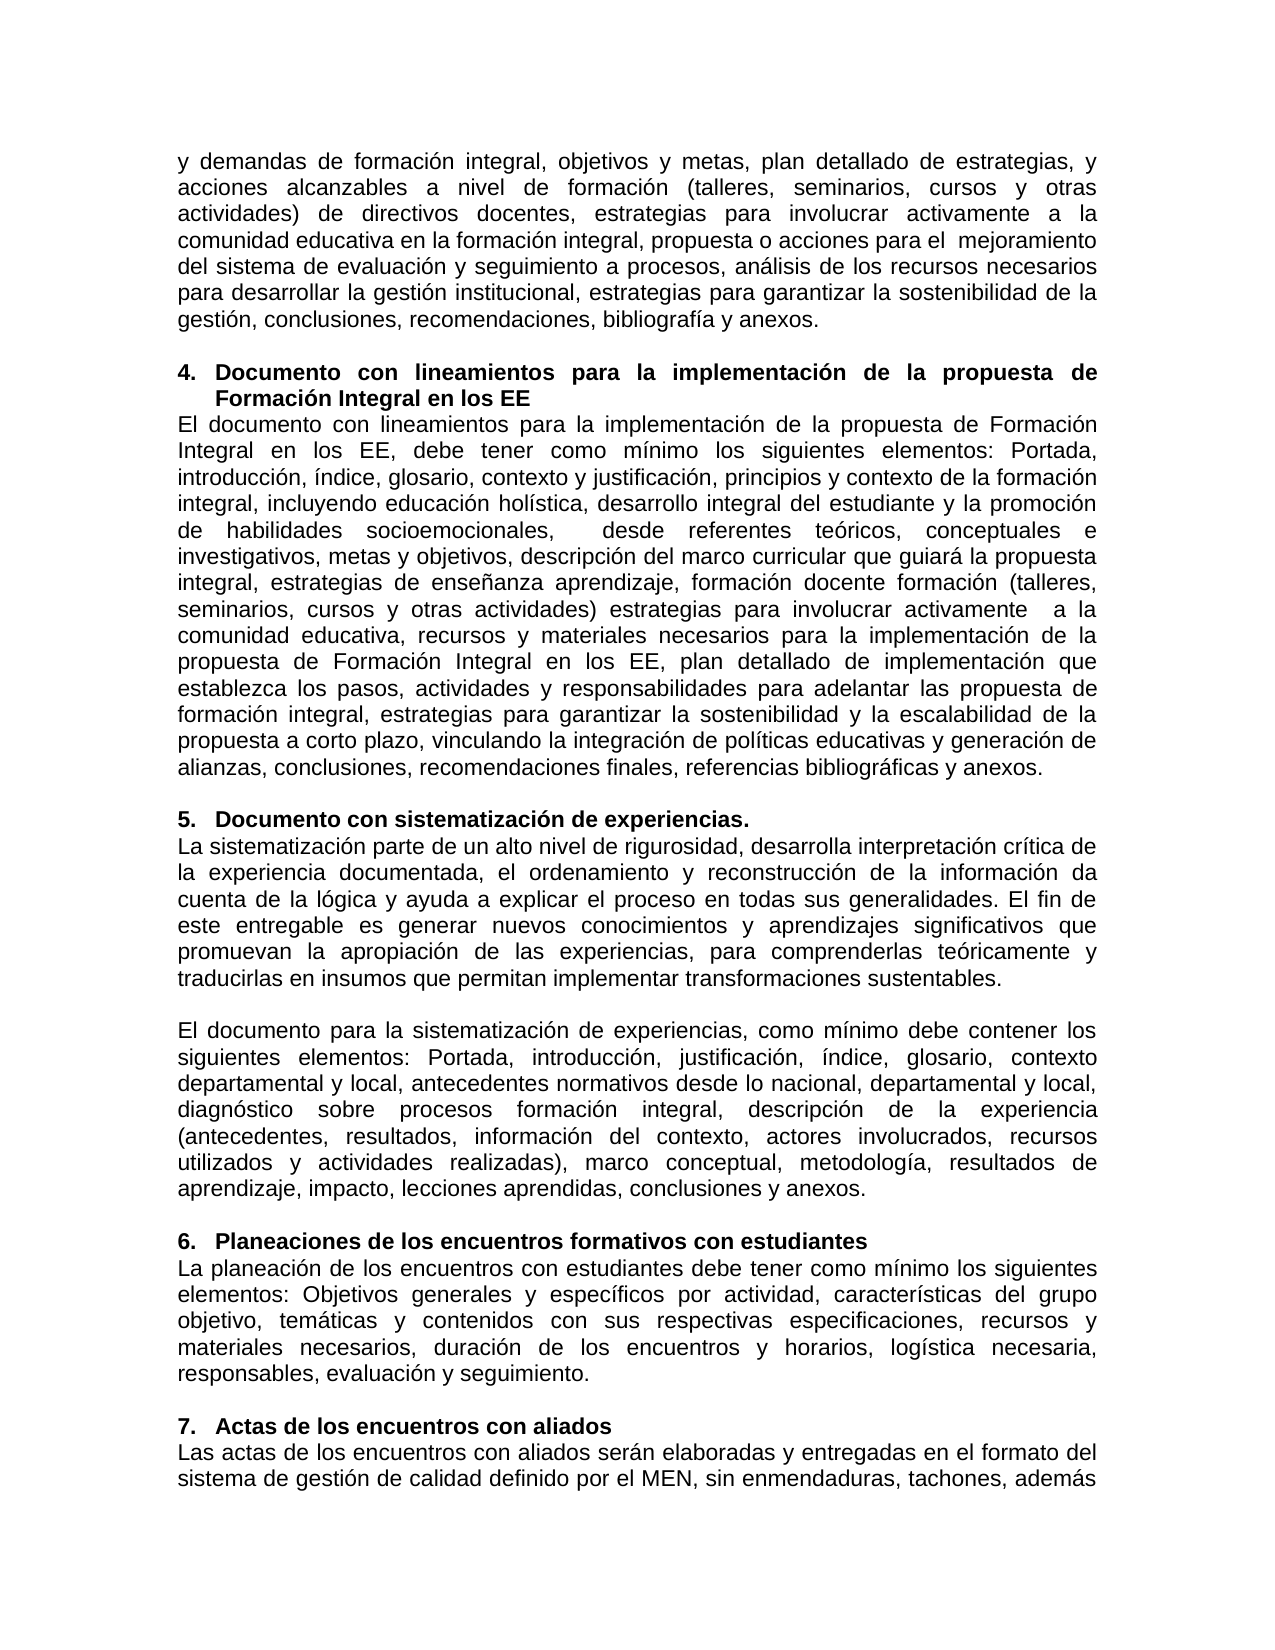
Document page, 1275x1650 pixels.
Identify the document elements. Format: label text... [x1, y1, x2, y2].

text El documento para la sistematización de experiencias, como mínimo debe contener los siguientes elementos: Portada, introducción, justificación, índice, glosario, contexto departamental y local, antecedentes normativos desde lo nacional, departamental y local, diagnóstico sobre procesos formación integral, descripción de la experiencia (antecedentes, resultados, información del contexto, actores involucrados, recursos utilizados y actividades realizadas), marco conceptual, metodología, resultados de aprendizaje, impacto, lecciones aprendidas, conclusiones y anexos. [177, 1017, 1098, 1202]
list Actas de los encuentros con aliados [177, 1413, 1098, 1439]
text La sistematización parte de un alto nivel de rigurosidad, desarrolla interpretación crítica de la experiencia documentada, el ordenamiento y reconstrucción de la información da cuenta de la lógica y ayuda a explicar el proceso en todas sus generalidades. El fin de este entregable es generar nuevos conocimientos y aprendizajes significativos que promuevan la apropiación de las experiencias, para comprenderlas teóricamente y traducirlas en insumos que permitan implementar transformaciones sustentables. [177, 833, 1098, 991]
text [177, 148, 1098, 332]
text El documento con lineamientos para la implementación de la propuesta de Formación Integral en los EE, debe tener como mínimo los siguientes elementos: Portada, introducción, índice, glosario, contexto y justificación, principios y contexto de la formación integral, incluyendo educación holística, desarrollo integral del estudiante y la promoción de habilidades socioemocionales, desde referentes teóricos, conceptuales e investigativos, metas y objetivos, descripción del marco curricular que guiará la propuesta integral, estrategias de enseñanza aprendizaje, formación docente formación (talleres, seminarios, cursos y otras actividades) estrategias para involucrar activamente a la comunidad educativa, recursos y materiales necesarios para la implementación de la propuesta de Formación Integral en los EE, plan detallado de implementación que establezca los pasos, actividades y responsabilidades para adelantar las propuesta de formación integral, estrategias para garantizar la sostenibilidad y la escalabilidad de la propuesta a corto plazo, vinculando la integración de políticas educativas y generación de alianzas, conclusiones, recomendaciones finales, referencias bibliográficas y anexos. [177, 411, 1098, 780]
list Documento con sistematización de experiencias. [177, 806, 1098, 833]
list Planeaciones de los encuentros formativos con estudiantes [177, 1228, 1098, 1254]
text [177, 1439, 1098, 1492]
list Documento con lineamientos para la implementación de la propuesta de Formación Integral en los EE [177, 358, 1098, 411]
text La planeación de los encuentros con estudiantes debe tener como mínimo los siguientes elementos: Objetivos generales y específicos por actividad, características del grupo objetivo, temáticas y contenidos con sus respectivas especificaciones, recursos y materiales necesarios, duración de los encuentros y horarios, logística necesaria, responsables, evaluación y seguimiento. [177, 1254, 1098, 1386]
